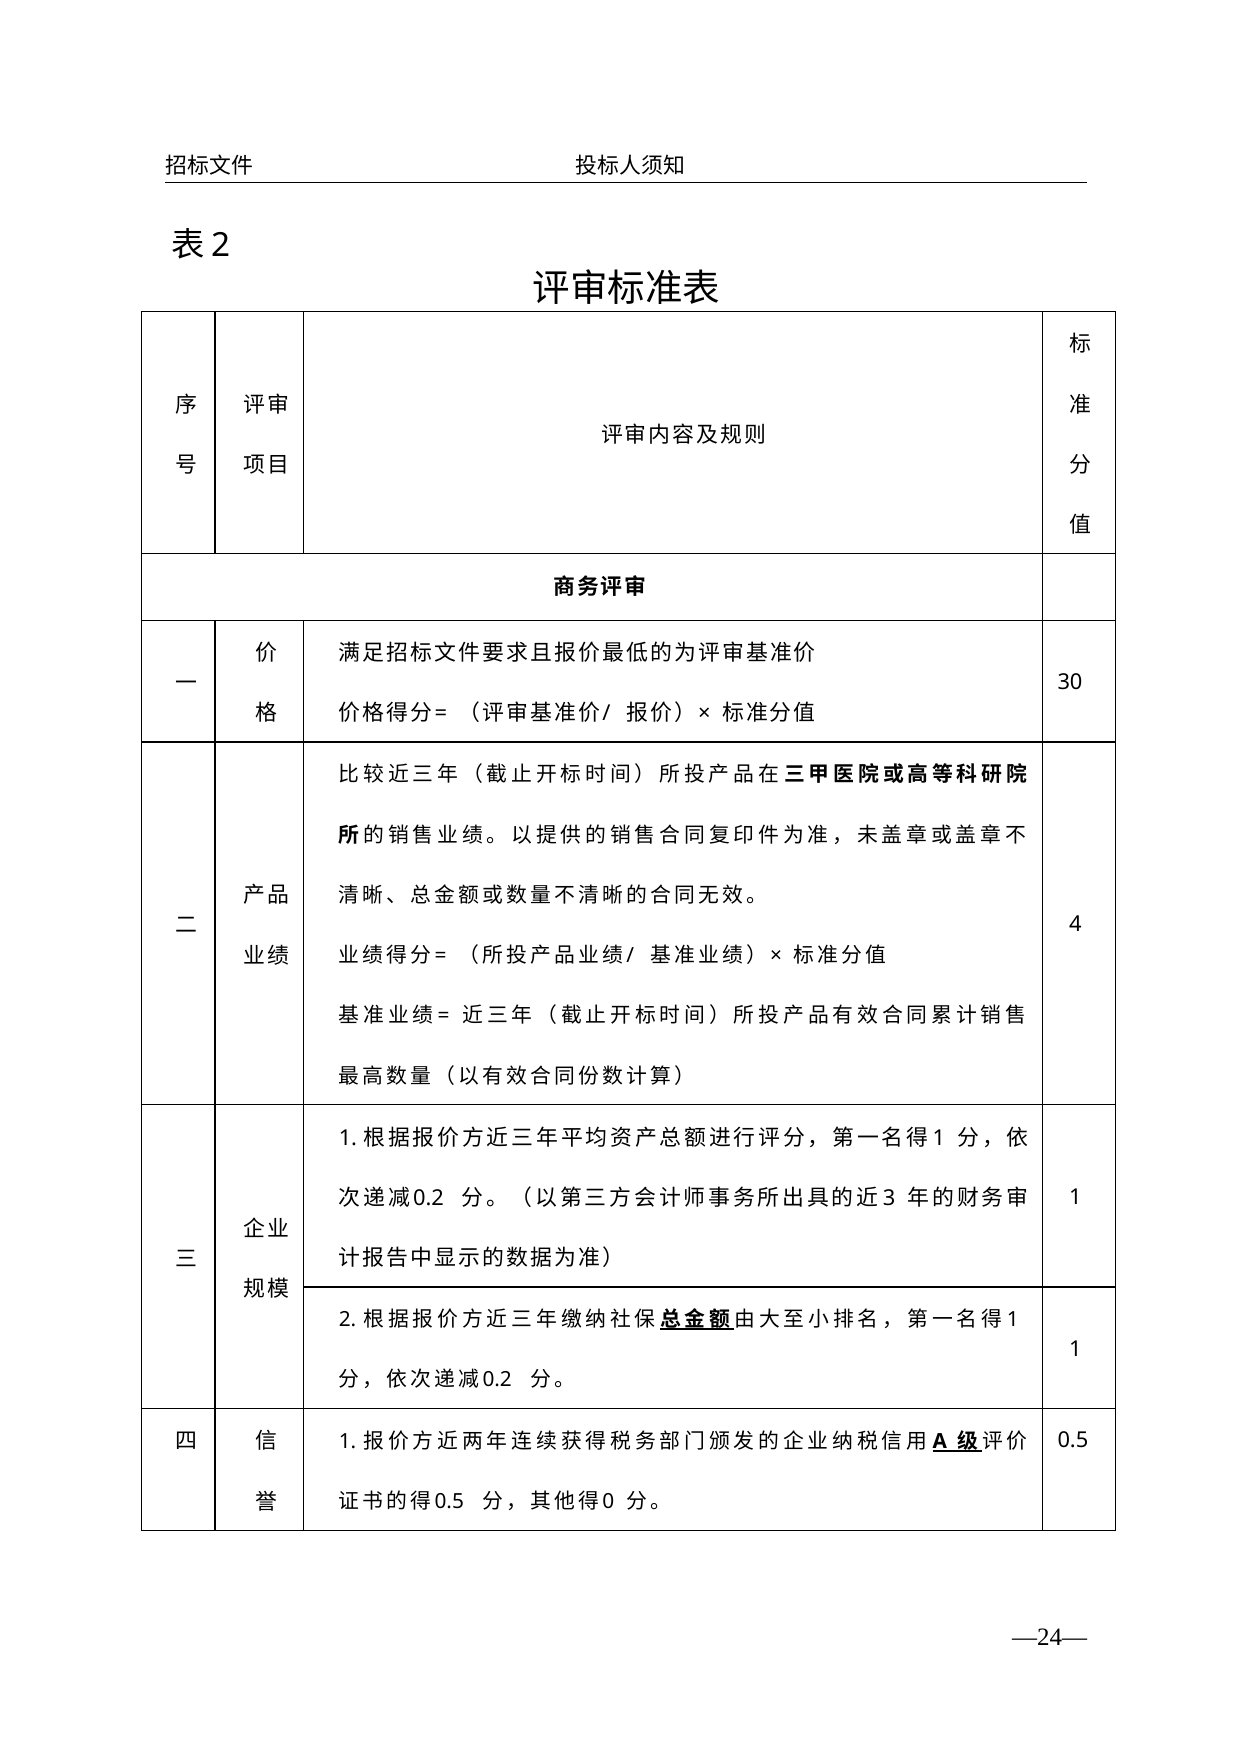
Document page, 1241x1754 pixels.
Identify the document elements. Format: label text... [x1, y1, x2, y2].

table_cell 四 [142, 1409, 214, 1530]
text 评审标准表 [171, 265, 1081, 311]
text 表2 [171, 219, 1081, 265]
table_cell 30 [1043, 621, 1115, 741]
table_cell 1 [1043, 1288, 1115, 1408]
table_header 评审 项目 [216, 312, 303, 553]
table_cell 二 [142, 743, 214, 1104]
table_cell 0.5 [1043, 1409, 1115, 1530]
table_cell 1.报价方近两年连续获得税务部门颁发的企业纳税信用A级评价证书的得0.5分，其他得0分。 [304, 1409, 1042, 1530]
table_cell 信 誉 [216, 1409, 303, 1530]
table_cell 4 [1043, 743, 1115, 1104]
table_header 评审内容及规则 [304, 312, 1042, 553]
table_cell 商务评审 [142, 554, 1042, 620]
table_cell 比较近三年（截止开标时间）所投产品在三甲医院或高等科研院所的销售业绩。以提供的销售合同复印件为准，未盖章或盖章不清晰、总金额或数量不清晰的合同无效。 业绩得分=（所投产品业绩/基准业绩）×标准分值 基准业绩=近三年（截止开标时间）所投产品有效合同累计销售最高数量（以有效合同份数计算） [304, 743, 1042, 1104]
table_cell 满足招标文件要求且报价最低的为评审基准价 价格得分=（评审基准价/报价）×标准分值 [304, 621, 1042, 741]
table_cell 三 [142, 1105, 214, 1408]
table_header 标准 分值 [1043, 312, 1115, 553]
table_header 序号 [142, 312, 214, 553]
table_cell 1 [1043, 1105, 1115, 1286]
table_cell 一 [142, 621, 214, 741]
table_cell 企业 规模 [216, 1105, 303, 1408]
table_cell 价 格 [216, 621, 303, 741]
table_cell 产品 业绩 [216, 743, 303, 1104]
table_cell 1.根据报价方近三年平均资产总额进行评分，第一名得1分，依次递减0.2分。（以第三方会计师事务所出具的近3年的财务审计报告中显示的数据为准） [304, 1105, 1042, 1286]
table_cell 2.根据报价方近三年缴纳社保总金额由大至小排名，第一名得1分，依次递减0.2分。 [304, 1288, 1042, 1408]
table_cell [1043, 554, 1115, 620]
